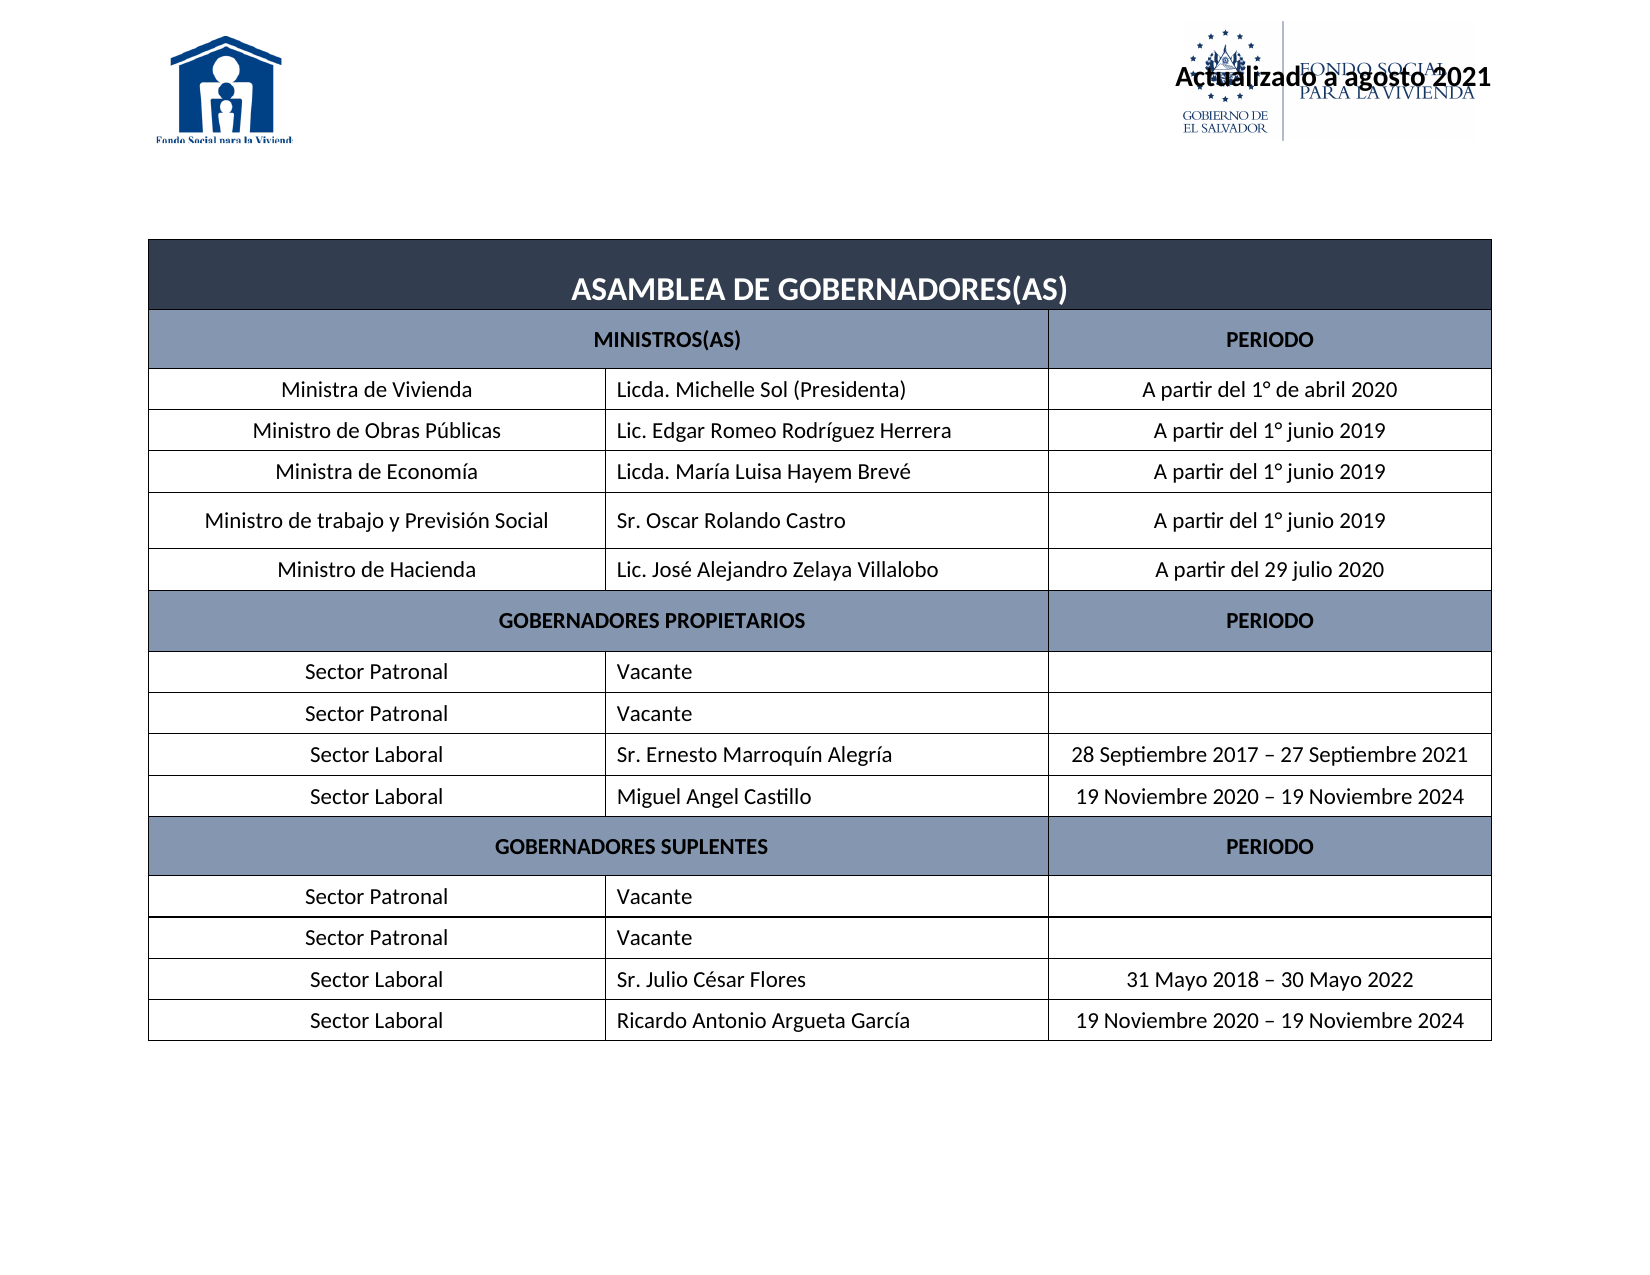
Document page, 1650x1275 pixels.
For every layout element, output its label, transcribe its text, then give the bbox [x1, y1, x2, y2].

table_cell Ministro de Obras Públicas [149, 410, 605, 450]
table_cell 19 Noviembre 2020 – 19 Noviembre 2024 [1049, 1000, 1491, 1040]
picture [1183, 21, 1475, 141]
table_cell PERIODO [1049, 591, 1491, 651]
table_cell Ministra de Economía [149, 451, 605, 492]
table_cell 28 Septiembre 2017 – 27 Septiembre 2021 [1049, 734, 1491, 774]
table_cell Vacante [606, 918, 1048, 958]
table_cell Vacante [606, 693, 1048, 733]
table_cell GOBERNADORES SUPLENTES [149, 817, 1048, 875]
table_cell 19 Noviembre 2020 – 19 Noviembre 2024 [1049, 776, 1491, 816]
table_cell Licda. Michelle Sol (Presidenta) [606, 369, 1048, 409]
table_cell Ministro de Hacienda [149, 549, 605, 589]
table_cell Licda. María Luisa Hayem Brevé [606, 451, 1048, 492]
table_cell Sr. Ernesto Marroquín Alegría [606, 734, 1048, 774]
table_cell Sector Patronal [149, 693, 605, 733]
table_cell Sector Patronal [149, 918, 605, 958]
table_cell Lic. Edgar Romeo Rodríguez Herrera [606, 410, 1048, 450]
table_cell Lic. José Alejandro Zelaya Villalobo [606, 549, 1048, 589]
table_cell Miguel Angel Castillo [606, 776, 1048, 816]
table_cell Sector Patronal [149, 652, 605, 692]
table_cell [1049, 693, 1491, 733]
picture [155, 36, 293, 143]
table_cell MINISTROS(AS) [149, 310, 1048, 368]
table_cell A partir del 1° de abril 2020 [1049, 369, 1491, 409]
table_cell A partir del 1° junio 2019 [1049, 451, 1491, 492]
table_cell Ministro de trabajo y Previsión Social [149, 493, 605, 548]
table_cell Sr. Julio César Flores [606, 959, 1048, 999]
table_cell PERIODO [1049, 817, 1491, 875]
table_cell A partir del 1° junio 2019 [1049, 410, 1491, 450]
table_cell Sector Laboral [149, 959, 605, 999]
table_cell PERIODO [1049, 310, 1491, 368]
table_cell Sr. Oscar Rolando Castro [606, 493, 1048, 548]
table_cell A partir del 1° junio 2019 [1049, 493, 1491, 548]
table_cell [1049, 652, 1491, 692]
table_header ASAMBLEA DE GOBERNADORES(AS) [149, 240, 1491, 309]
table_cell Ministra de Vivienda [149, 369, 605, 409]
table_cell [1049, 918, 1491, 958]
table_cell Sector Laboral [149, 734, 605, 774]
table_cell A partir del 29 julio 2020 [1049, 549, 1491, 589]
table_cell GOBERNADORES PROPIETARIOS [149, 591, 1048, 651]
table_cell Sector Patronal [149, 876, 605, 916]
table_cell [1049, 876, 1491, 916]
table_cell Ricardo Antonio Argueta García [606, 1000, 1048, 1040]
table_cell Sector Laboral [149, 1000, 605, 1040]
table_cell 31 Mayo 2018 – 30 Mayo 2022 [1049, 959, 1491, 999]
table_cell Sector Laboral [149, 776, 605, 816]
table_cell Vacante [606, 876, 1048, 916]
table_cell Vacante [606, 652, 1048, 692]
